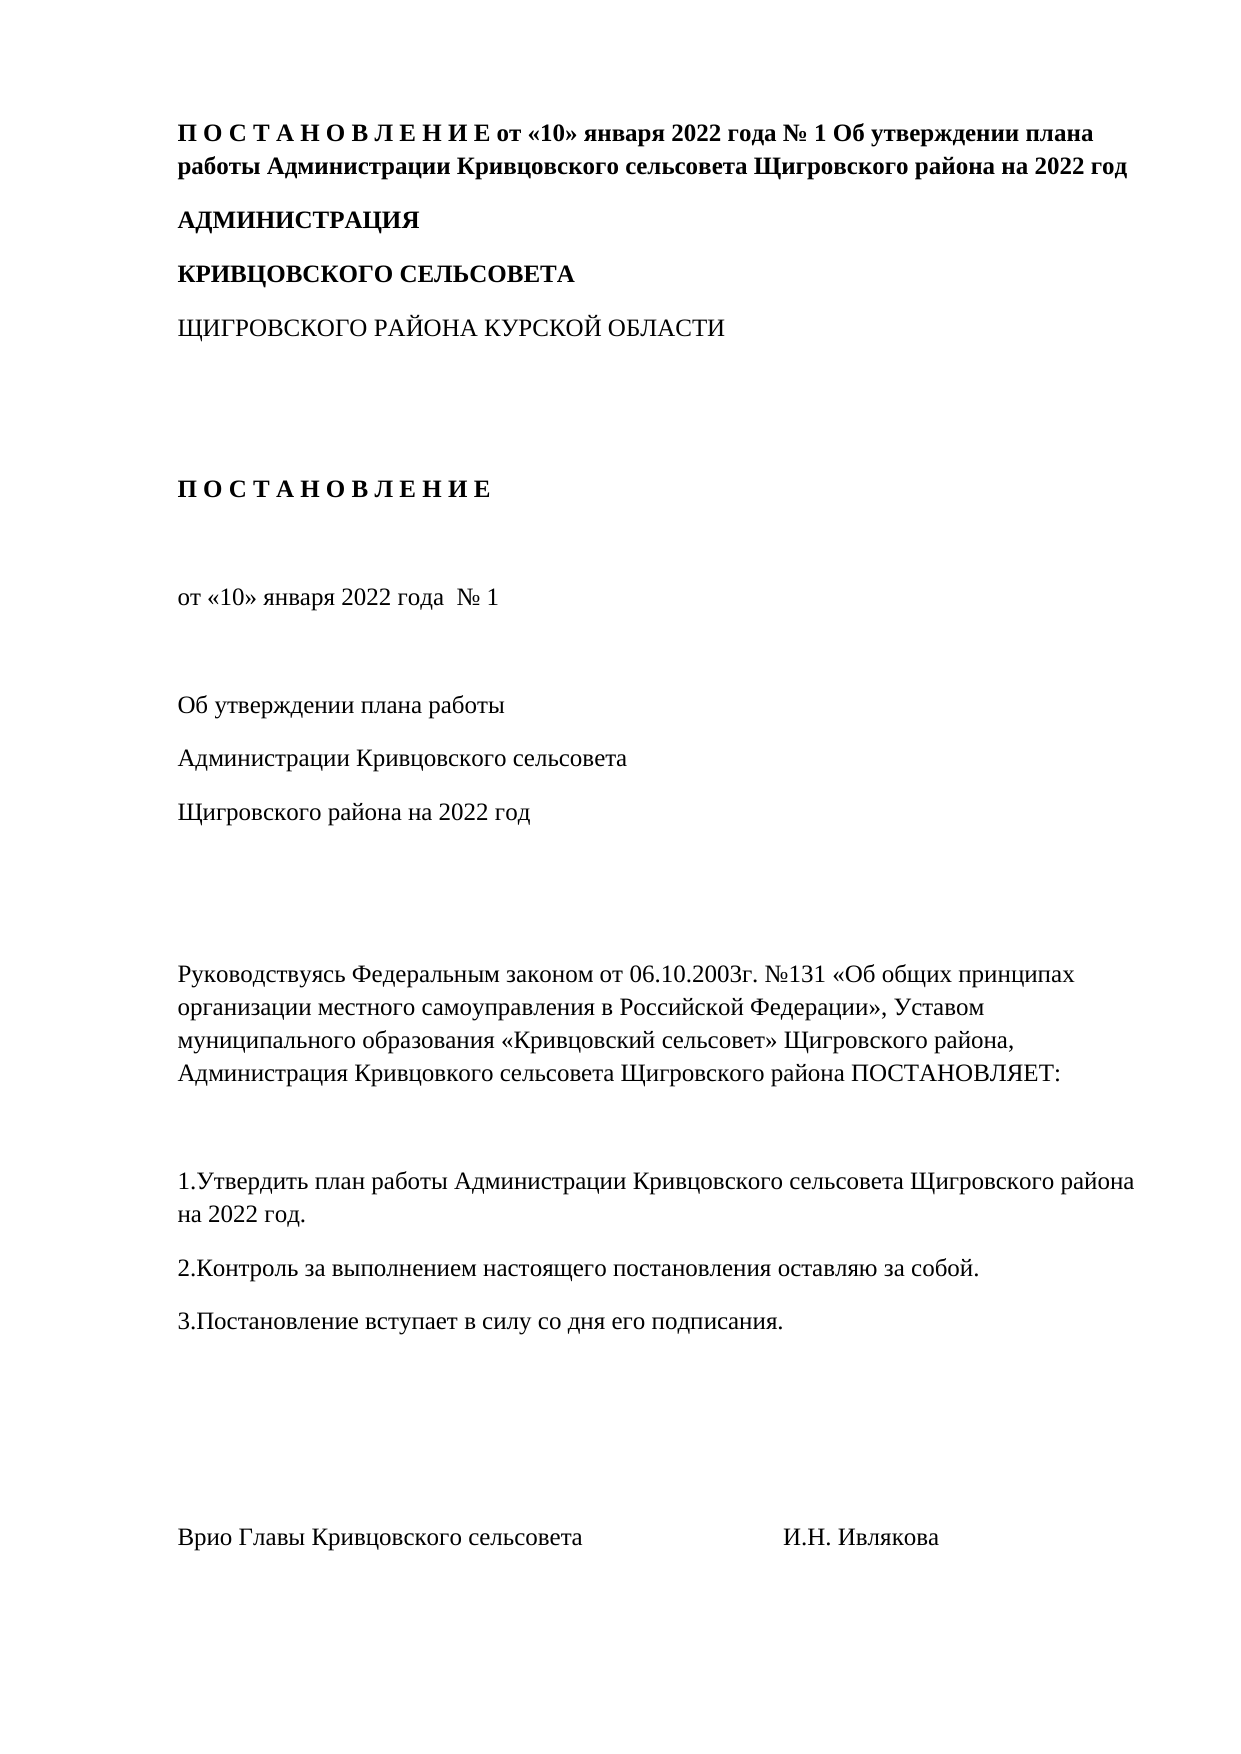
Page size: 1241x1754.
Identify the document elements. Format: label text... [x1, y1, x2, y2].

text Руководствуясь Федеральным законом от 06.10.2003г. №131 «Об общих принципах организации местного самоуправления в Российской Федерации», Уставом муниципального образования «Кривцовский сельсовет» Щигровского района, Администрация Кривцовкого сельсовета Щигровского района ПОСТАНОВЛЯЕТ: [177, 959, 1152, 1087]
text Щигровского района на 2022 год [177, 797, 1152, 826]
text Администрации Кривцовского сельсовета [177, 743, 1152, 772]
text Об утверждении плана работы [177, 690, 1152, 718]
text Врио Главы Кривцовского сельсовета И.Н. Ивлякова [177, 1522, 1152, 1551]
text ЩИГРОВСКОГО РАЙОНА КУРСКОЙ ОБЛАСТИ [177, 313, 1152, 341]
text от «10» января 2022 года № 1 [177, 582, 1152, 611]
text П О С Т А Н О В Л Е Н И Е [177, 474, 1152, 503]
text АДМИНИСТРАЦИЯ [177, 205, 1152, 234]
text П О С Т А Н О В Л Е Н И Е от «10» января 2022 года № 1 Об утверждении плана работы Администрации Кривцовского сельсовета Щигровского района на 2022 год [177, 118, 1152, 180]
text 2.Контроль за выполнением настоящего постановления оставляю за собой. [177, 1253, 1152, 1281]
text КРИВЦОВСКОГО СЕЛЬСОВЕТА [177, 259, 1152, 288]
text 3.Постановление вступает в силу со дня его подписания. [177, 1306, 1152, 1335]
text 1.Утвердить план работы Администрации Кривцовского сельсовета Щигровского района на 2022 год. [177, 1166, 1152, 1227]
